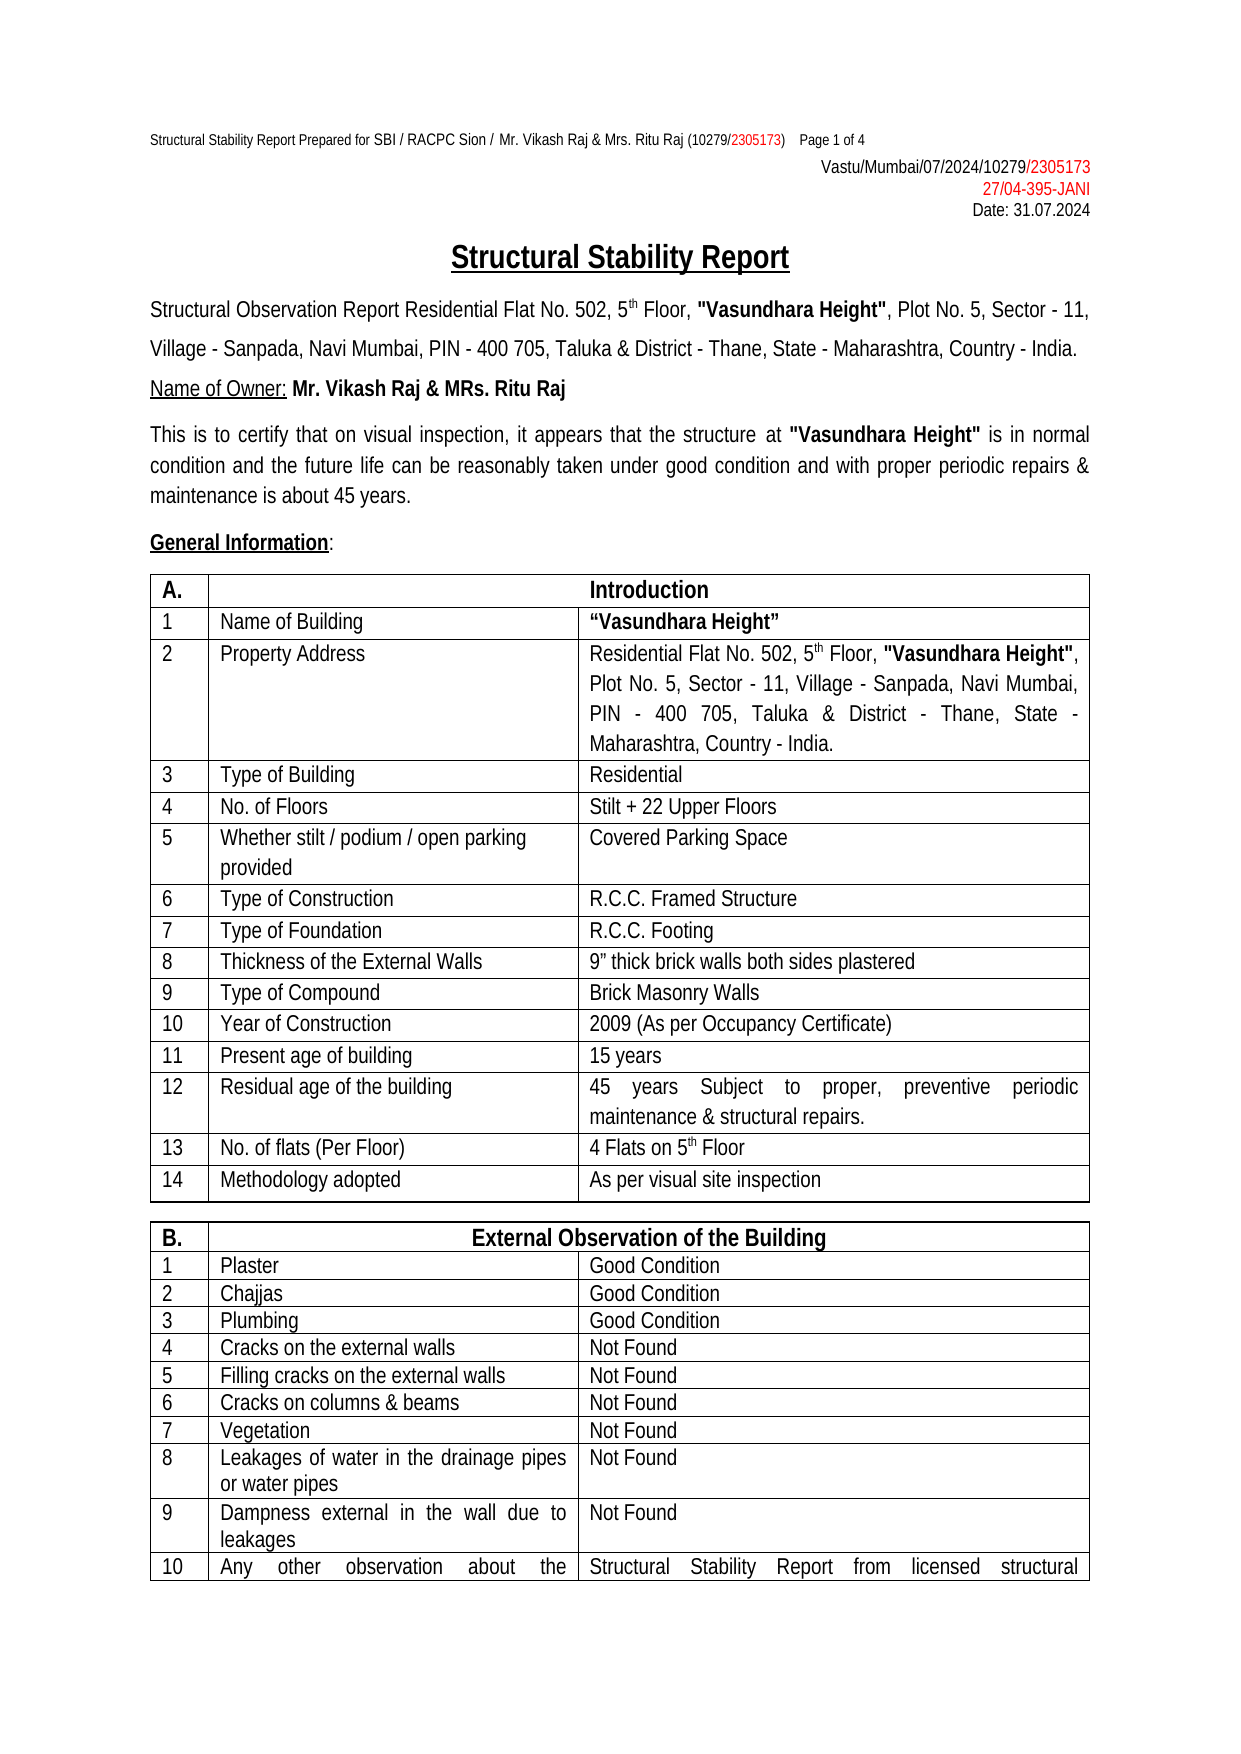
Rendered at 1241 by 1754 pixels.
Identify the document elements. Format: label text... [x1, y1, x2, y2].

table_cell 3 [151, 1307, 208, 1333]
table_cell 2 [151, 640, 208, 760]
table_header Introduction [209, 575, 1089, 607]
table_cell Chajjas [209, 1280, 578, 1306]
table_cell Type of Construction [209, 885, 578, 916]
table_cell Type of Foundation [209, 917, 578, 947]
table_cell Residential [579, 761, 1089, 792]
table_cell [579, 1553, 1089, 1579]
table_cell 1 [151, 608, 208, 638]
table_cell No. of flats (Per Floor) [209, 1134, 578, 1164]
table_cell Whether stilt / podium / open parking provided [209, 824, 578, 884]
table_cell Filling cracks on the external walls [209, 1362, 578, 1388]
table_cell 9 [151, 1499, 208, 1552]
table_cell Good Condition [579, 1307, 1089, 1333]
table_cell 10 [151, 1010, 208, 1041]
table_cell 6 [151, 885, 208, 916]
table_cell Cracks on columns & beams [209, 1389, 578, 1416]
table_cell 9” thick brick walls both sides plastered [579, 948, 1089, 978]
table_cell Not Found [579, 1334, 1089, 1361]
table_cell 12 [151, 1073, 208, 1133]
table_cell Not Found [579, 1444, 1089, 1498]
table_cell Vegetation [209, 1417, 578, 1443]
table_cell Brick Masonry Walls [579, 979, 1089, 1009]
table_cell Not Found [579, 1362, 1089, 1388]
table_cell 11 [151, 1042, 208, 1072]
table_cell 8 [151, 948, 208, 978]
table_header B. [151, 1223, 208, 1251]
table_cell 2009 (As per Occupancy Certificate) [579, 1010, 1089, 1041]
table_cell 45 years Subject to proper, preventive periodic maintenance & structural repairs. [579, 1073, 1089, 1133]
table_cell 15 years [579, 1042, 1089, 1072]
table_cell Thickness of the External Walls [209, 948, 578, 978]
table_cell 7 [151, 1417, 208, 1443]
table_cell Covered Parking Space [579, 824, 1089, 884]
table_cell As per visual site inspection [579, 1166, 1089, 1201]
table_cell Not Found [579, 1499, 1089, 1552]
text Structural Observation Report Residential Flat No. 502, 5th Floor, "Vasundhara Height", Plot No. 5, Sector - 11, Village - Sanpada, Navi Mumbai, PIN - 400 705, Taluka & District - Thane, State - Maharashtra, Country - India. [150, 296, 1090, 361]
table_cell 10 [151, 1553, 208, 1579]
table_cell R.C.C. Footing [579, 917, 1089, 947]
table_cell Property Address [209, 640, 578, 760]
table_cell No. of Floors [209, 793, 578, 823]
table_cell Residual age of the building [209, 1073, 578, 1133]
table_cell 3 [151, 761, 208, 792]
table_cell 7 [151, 917, 208, 947]
table_cell Leakages of water in the drainage pipes or water pipes [209, 1444, 578, 1498]
table_cell Residential Flat No. 502, 5th Floor, "Vasundhara Height", Plot No. 5, Sector - 11, Village - Sanpada, Navi Mumbai, PIN - 400 705, Taluka & District - Thane, State - Maharashtra, Country - India. [579, 640, 1089, 760]
table_cell 1 [151, 1252, 208, 1278]
table_cell Cracks on the external walls [209, 1334, 578, 1361]
table_cell 8 [151, 1444, 208, 1498]
text General Information: [150, 529, 1090, 555]
table_cell Good Condition [579, 1280, 1089, 1306]
text Structural Stability Report [150, 238, 1090, 276]
table_cell Dampness external in the wall due to leakages [209, 1499, 578, 1552]
table_cell “Vasundhara Height” [579, 608, 1089, 638]
table_cell Not Found [579, 1389, 1089, 1416]
table_cell Plumbing [209, 1307, 578, 1333]
table_cell 6 [151, 1389, 208, 1416]
table_cell Stilt + 22 Upper Floors [579, 793, 1089, 823]
table_cell Good Condition [579, 1252, 1089, 1278]
table_header External Observation of the Building [209, 1223, 1089, 1251]
text Name of Owner: Mr. Vikash Raj & MRs. Ritu Raj [150, 374, 1090, 401]
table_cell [209, 1553, 578, 1579]
table_header A. [151, 575, 208, 607]
table_cell Plaster [209, 1252, 578, 1278]
table_cell 4 [151, 1334, 208, 1361]
table_cell 4 Flats on 5th Floor [579, 1134, 1089, 1164]
table_cell 4 [151, 793, 208, 823]
text Vastu/Mumbai/07/2024/10279/2305173 27/04-395-JANI Date: 31.07.2024 [750, 156, 1090, 221]
table_cell Methodology adopted [209, 1166, 578, 1201]
table_cell 5 [151, 824, 208, 884]
table_cell Name of Building [209, 608, 578, 638]
table_cell 2 [151, 1280, 208, 1306]
table_cell R.C.C. Framed Structure [579, 885, 1089, 916]
table_cell 13 [151, 1134, 208, 1164]
table_cell 14 [151, 1166, 208, 1201]
table_cell Type of Compound [209, 979, 578, 1009]
table_cell 5 [151, 1362, 208, 1388]
table_cell Present age of building [209, 1042, 578, 1072]
table_cell Type of Building [209, 761, 578, 792]
text This is to certify that on visual inspection, it appears that the structure at "Vasundhara Height" is in normal condition and the future life can be reasonably taken under good condition and with proper periodic repairs & maintenance is about 45 years. [150, 421, 1090, 508]
table_cell Year of Construction [209, 1010, 578, 1041]
table_cell 9 [151, 979, 208, 1009]
table_cell Not Found [579, 1417, 1089, 1443]
